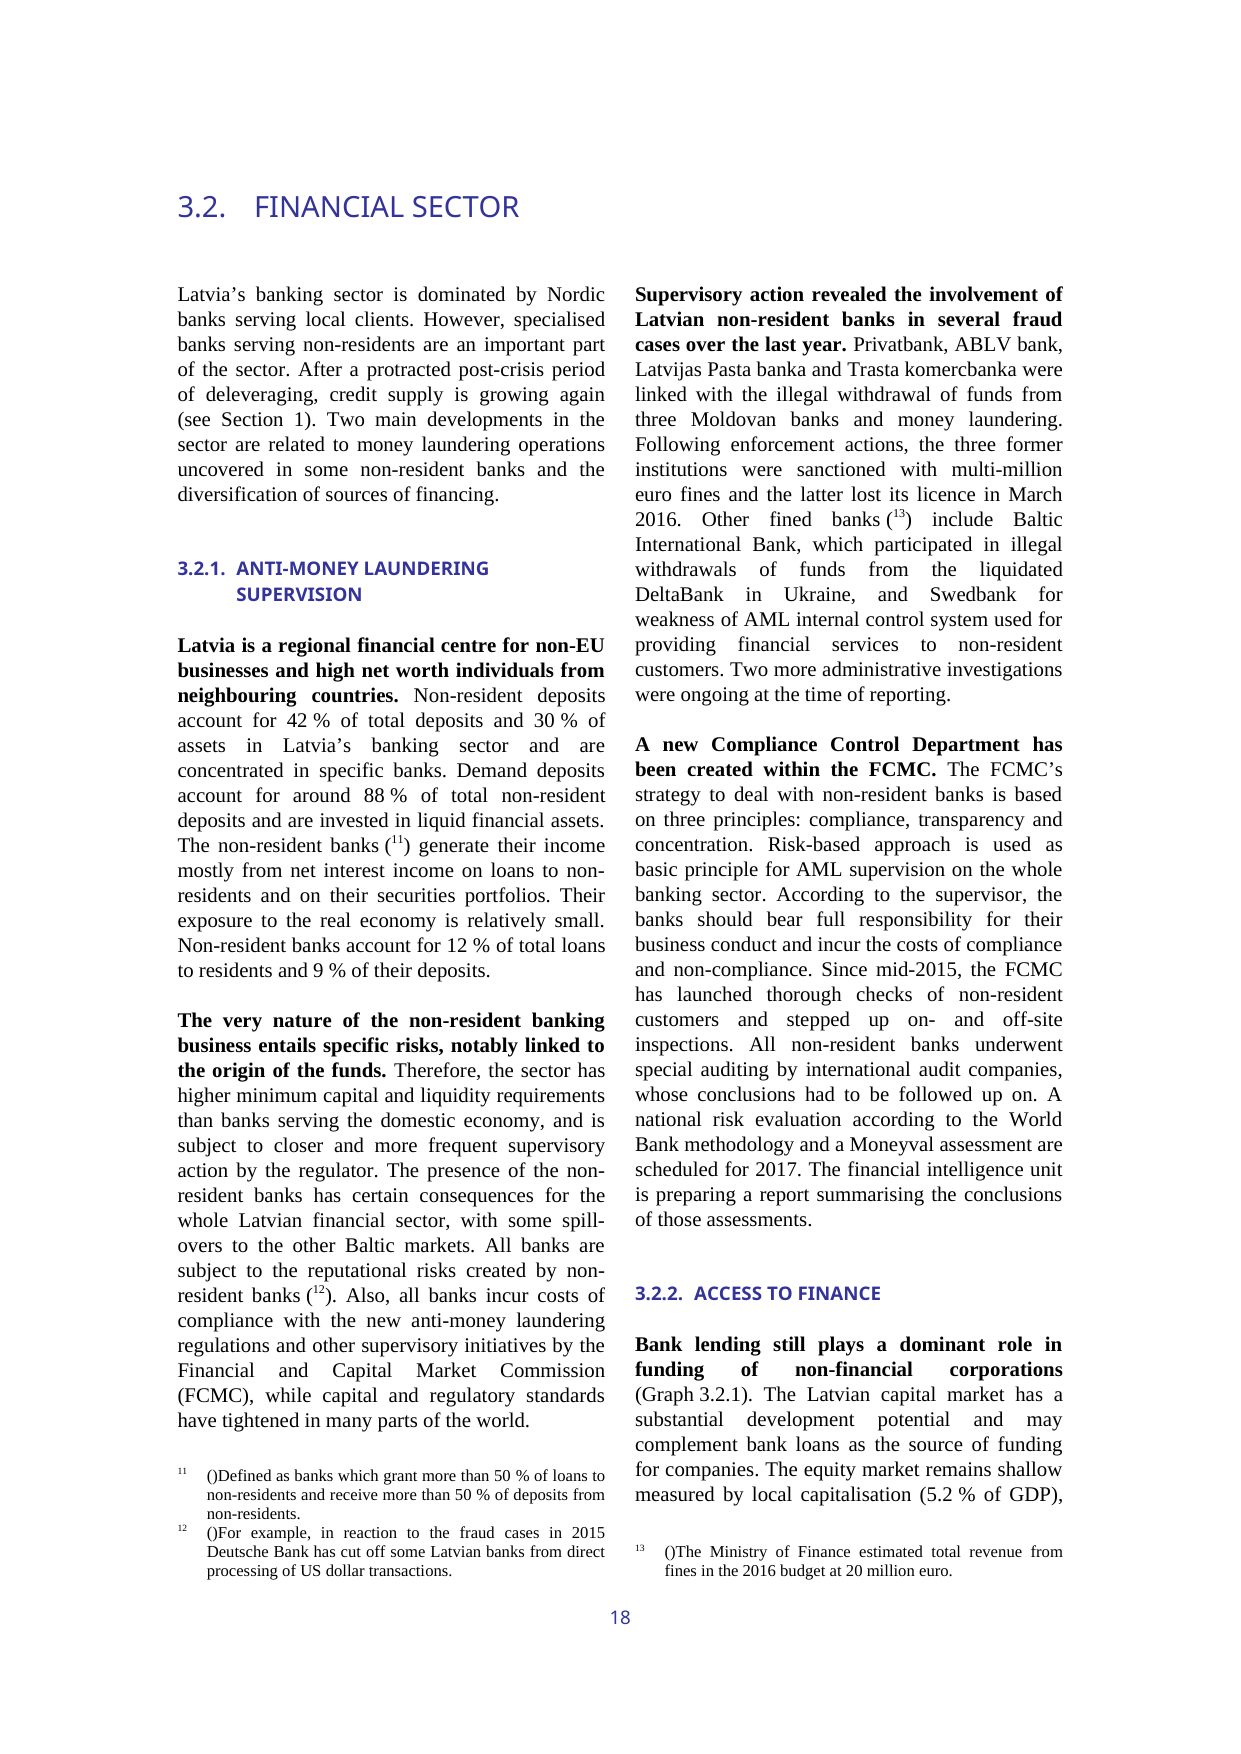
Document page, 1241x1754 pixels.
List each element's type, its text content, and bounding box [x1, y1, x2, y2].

text Latvia’s banking sector is dominated by Nordic banks serving local clients. However, specialised banks serving non-residents are an important part of the sector. After a protracted post-crisis period of deleveraging, credit supply is growing again (see Section 1). Two main developments in the sector are related to money laundering operations uncovered in some non-resident banks and the diversification of sources of financing. [177, 281, 605, 506]
subtitle 3.2.2. Access to finance [635, 1281, 1063, 1306]
text The very nature of the non-resident banking business entails specific risks, notably linked to the origin of the funds. Therefore, the sector has higher minimum capital and liquidity requirements than banks serving the domestic economy, and is subject to closer and more frequent supervisory action by the regulator. The presence of the non-resident banks has certain consequences for the whole Latvian financial sector, with some spill-overs to the other Baltic markets. All banks are subject to the reputational risks created by non-resident banks (). Also, all banks incur costs of compliance with the new anti-money laundering regulations and other supervisory initiatives by the Financial and Capital Market Commission (FCMC), while capital and regulatory standards have tightened in many parts of the world. [177, 1007, 605, 1432]
title 3.2. Financial sector [177, 186, 1063, 226]
text A new Compliance Control Department has been created within the FCMC. The FCMC’s strategy to deal with non-resident banks is based on three principles: compliance, transparency and concentration. Risk-based approach is used as basic principle for AML supervision on the whole banking sector. According to the supervisor, the banks should bear full responsibility for their business conduct and incur the costs of compliance and non-compliance. Since mid-2015, the FCMC has launched thorough checks of non-resident customers and stepped up on- and off-site inspections. All non-resident banks underwent special auditing by international audit companies, whose conclusions had to be followed up on. A national risk evaluation according to the World Bank methodology and a Moneyval assessment are scheduled for 2017. The financial intelligence unit is preparing a report summarising the conclusions of those assessments. [635, 731, 1063, 1231]
subtitle 3.2.1. Anti-money laundering supervision [177, 556, 605, 607]
text Latvia is a regional financial centre for non-EU businesses and high net worth individuals from neighbouring countries. Non-resident deposits account for 42 % of total deposits and 30 % of assets in Latvia’s banking sector and are concentrated in specific banks. Demand deposits account for around 88 % of total non-resident deposits and are invested in liquid financial assets. The non-resident banks () generate their income mostly from net interest income on loans to non-residents and on their securities portfolios. Their exposure to the real economy is relatively small. Non-resident banks account for 12 % of total loans to residents and 9 % of their deposits. [177, 632, 605, 982]
text Supervisory action revealed the involvement of Latvian non-resident banks in several fraud cases over the last year. Privatbank, ABLV bank, Latvijas Pasta banka and Trasta komercbanka were linked with the illegal withdrawal of funds from three Moldovan banks and money laundering. Following enforcement actions, the three former institutions were sanctioned with multi-million euro fines and the latter lost its licence in March 2016. Other fined banks () include Baltic International Bank, which participated in illegal withdrawals of funds from the liquidated DeltaBank in Ukraine, and Swedbank for weakness of AML internal control system used for providing financial services to non-resident customers. Two more administrative investigations were ongoing at the time of reporting. [635, 281, 1063, 706]
